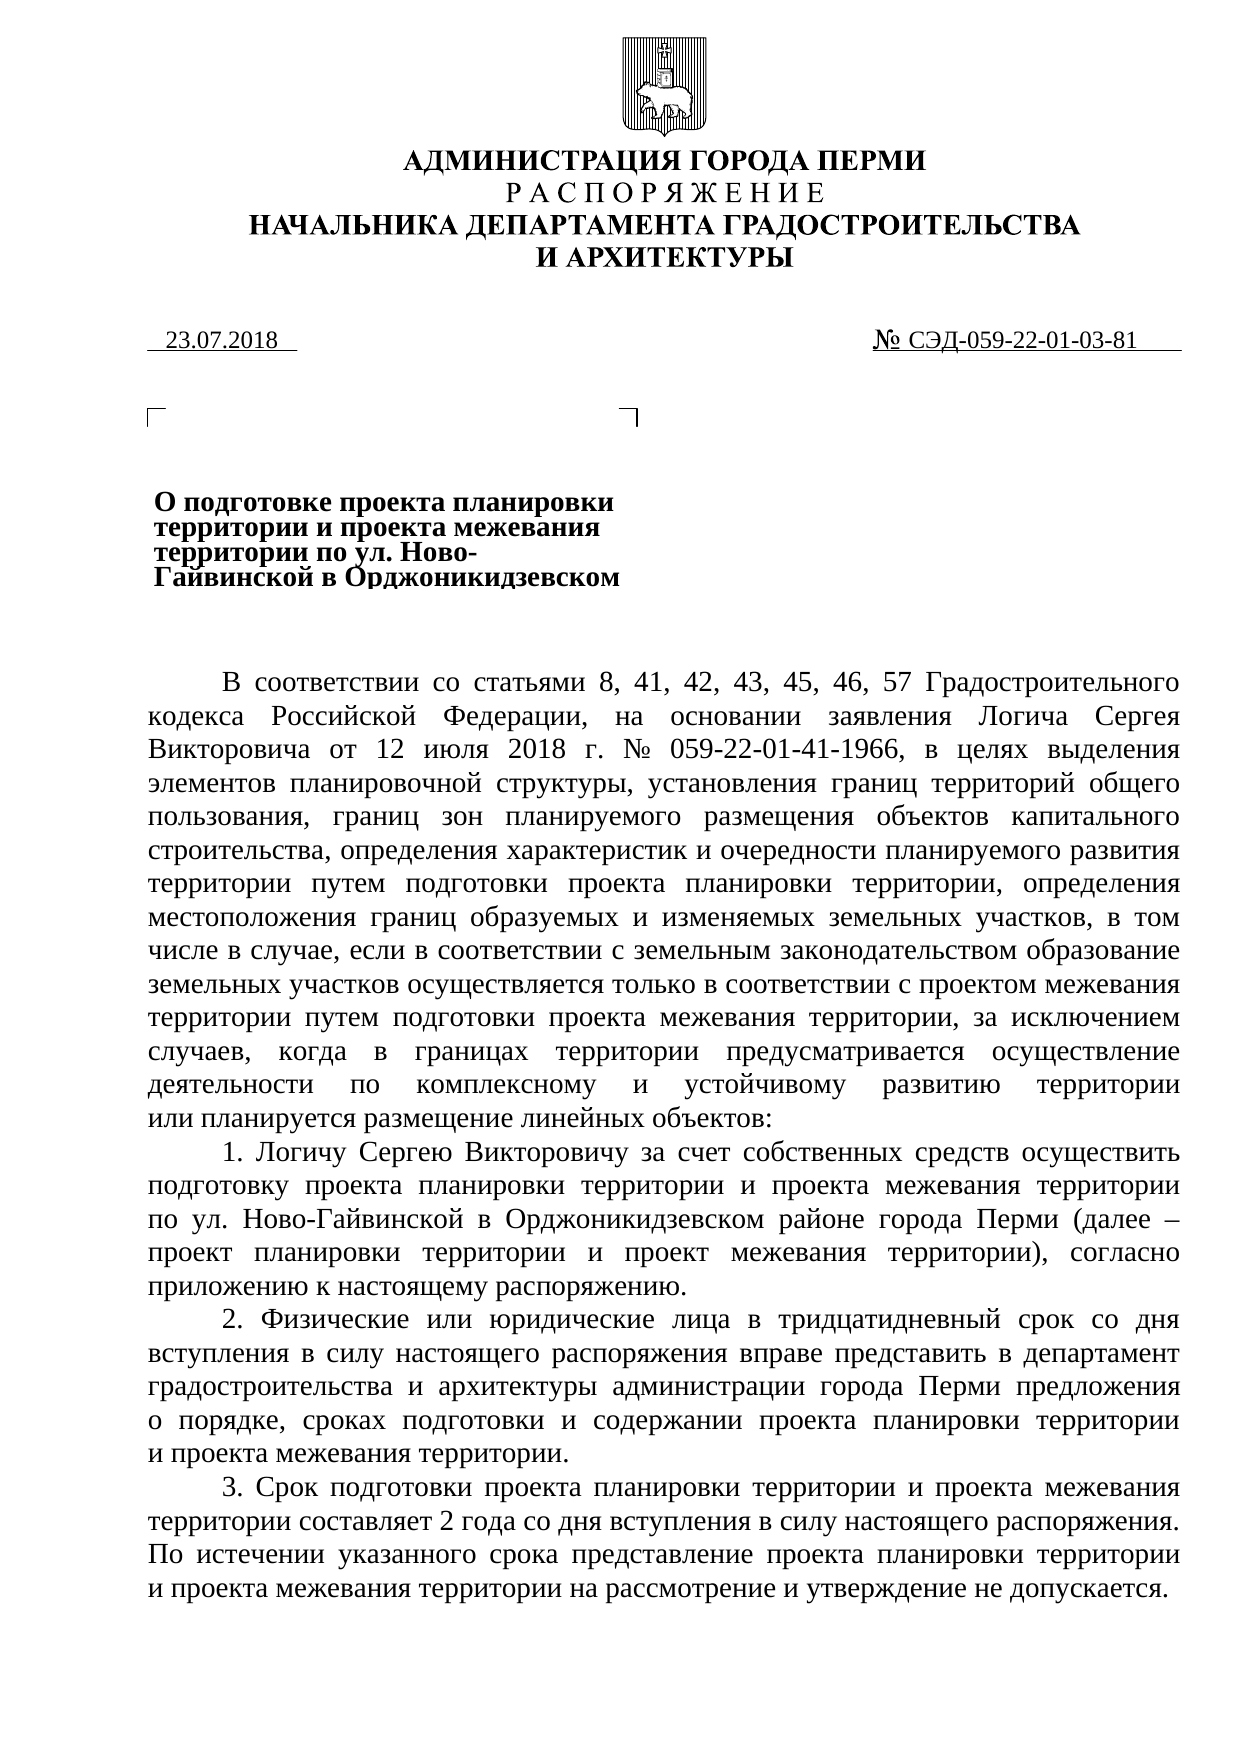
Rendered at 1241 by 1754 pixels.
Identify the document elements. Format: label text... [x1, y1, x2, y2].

text В соответствии со статьями 8, 41, 42, 43, 45, 46, 57 Градостроительного кодекса Российской Федерации, на основании заявления Логича Сергея Викторовича от 12 июля 2018 г. № 059-22-01-41-1966, в целях выделения элементов планировочной структуры, установления границ территорий общего пользования, границ зон планируемого размещения объектов капитального строительства, определения характеристик и очередности планируемого развития территории путем подготовки проекта планировки территории, определения местоположения границ образуемых и изменяемых земельных участков, в том числе в случае, если в соответствии с земельным законодательством образование земельных участков осуществляется только в соответствии с проектом межевания территории путем подготовки проекта межевания территории, за исключением случаев, когда в границах территории предусматривается осуществление деятельности по комплексному и устойчивому развитию территории или планируется размещение линейных объектов: [148, 664, 1181, 1134]
text 2. Физические или юридические лица в тридцатидневный срок со дня вступления в силу настоящего распоряжения вправе представить в департамент градостроительства и архитектуры администрации города Перми предложения о порядке, сроках подготовки и содержании проекта планировки территории и проекта межевания территории. [148, 1301, 1181, 1469]
text 3. Срок подготовки проекта планировки территории и проекта межевания территории составляет 2 года со дня вступления в силу настоящего распоряжения. По истечении указанного срока представление проекта планировки территории и проекта межевания территории на рассмотрение и утверждение не допускается. [148, 1469, 1181, 1603]
text 1. Логичу Сергею Викторовичу за счет собственных средств осуществить подготовку проекта планировки территории и проекта межевания территории по ул. Ново-Гайвинской в Орджоникидзевском районе города Перми (далее – проект планировки территории и проект межевания территории), согласно приложению к настоящему распоряжению. [148, 1134, 1181, 1301]
